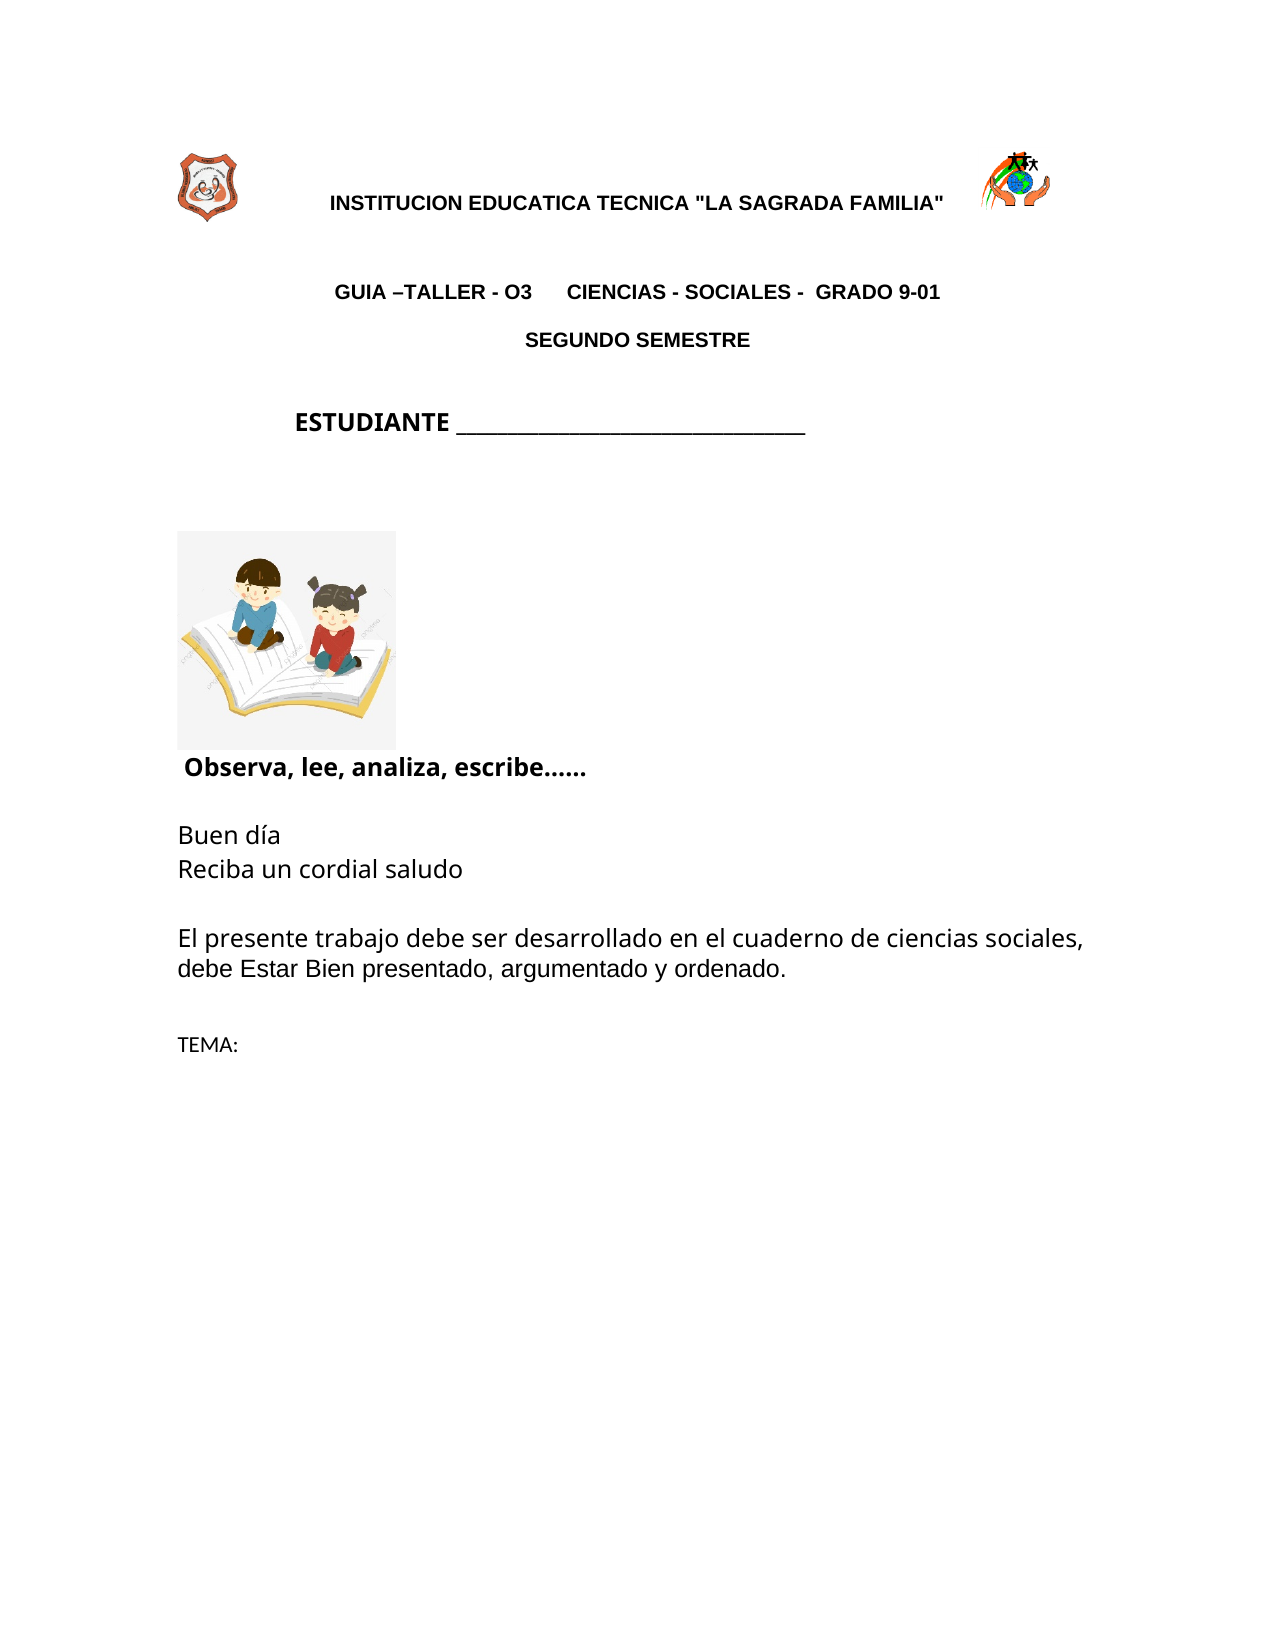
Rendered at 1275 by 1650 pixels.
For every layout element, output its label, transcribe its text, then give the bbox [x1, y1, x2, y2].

text SEGUNDO SEMESTRE [177, 328, 1098, 352]
text Observa, lee, analiza, escribe…… [177, 750, 1098, 784]
text Reciba un cordial saludo [177, 852, 1098, 886]
text INSTITUCION EDUCATICA TECNICA "LA SAGRADA FAMILIA" [242, 148, 1098, 214]
picture [978, 147, 1050, 210]
text GUIA –TALLER - O3 CIENCIAS - SOCIALES - GRADO 9-01 [177, 280, 1098, 304]
picture [177, 531, 396, 750]
text ESTUDIANTE __________________________________ [177, 404, 1098, 438]
text TEMA: [177, 1030, 1098, 1058]
text Buen día [177, 818, 1098, 852]
text El presente trabajo debe ser desarrollado en el cuaderno de ciencias sociales, debe Estar Bien presentado, argumentado y ordenado. [177, 920, 1098, 983]
